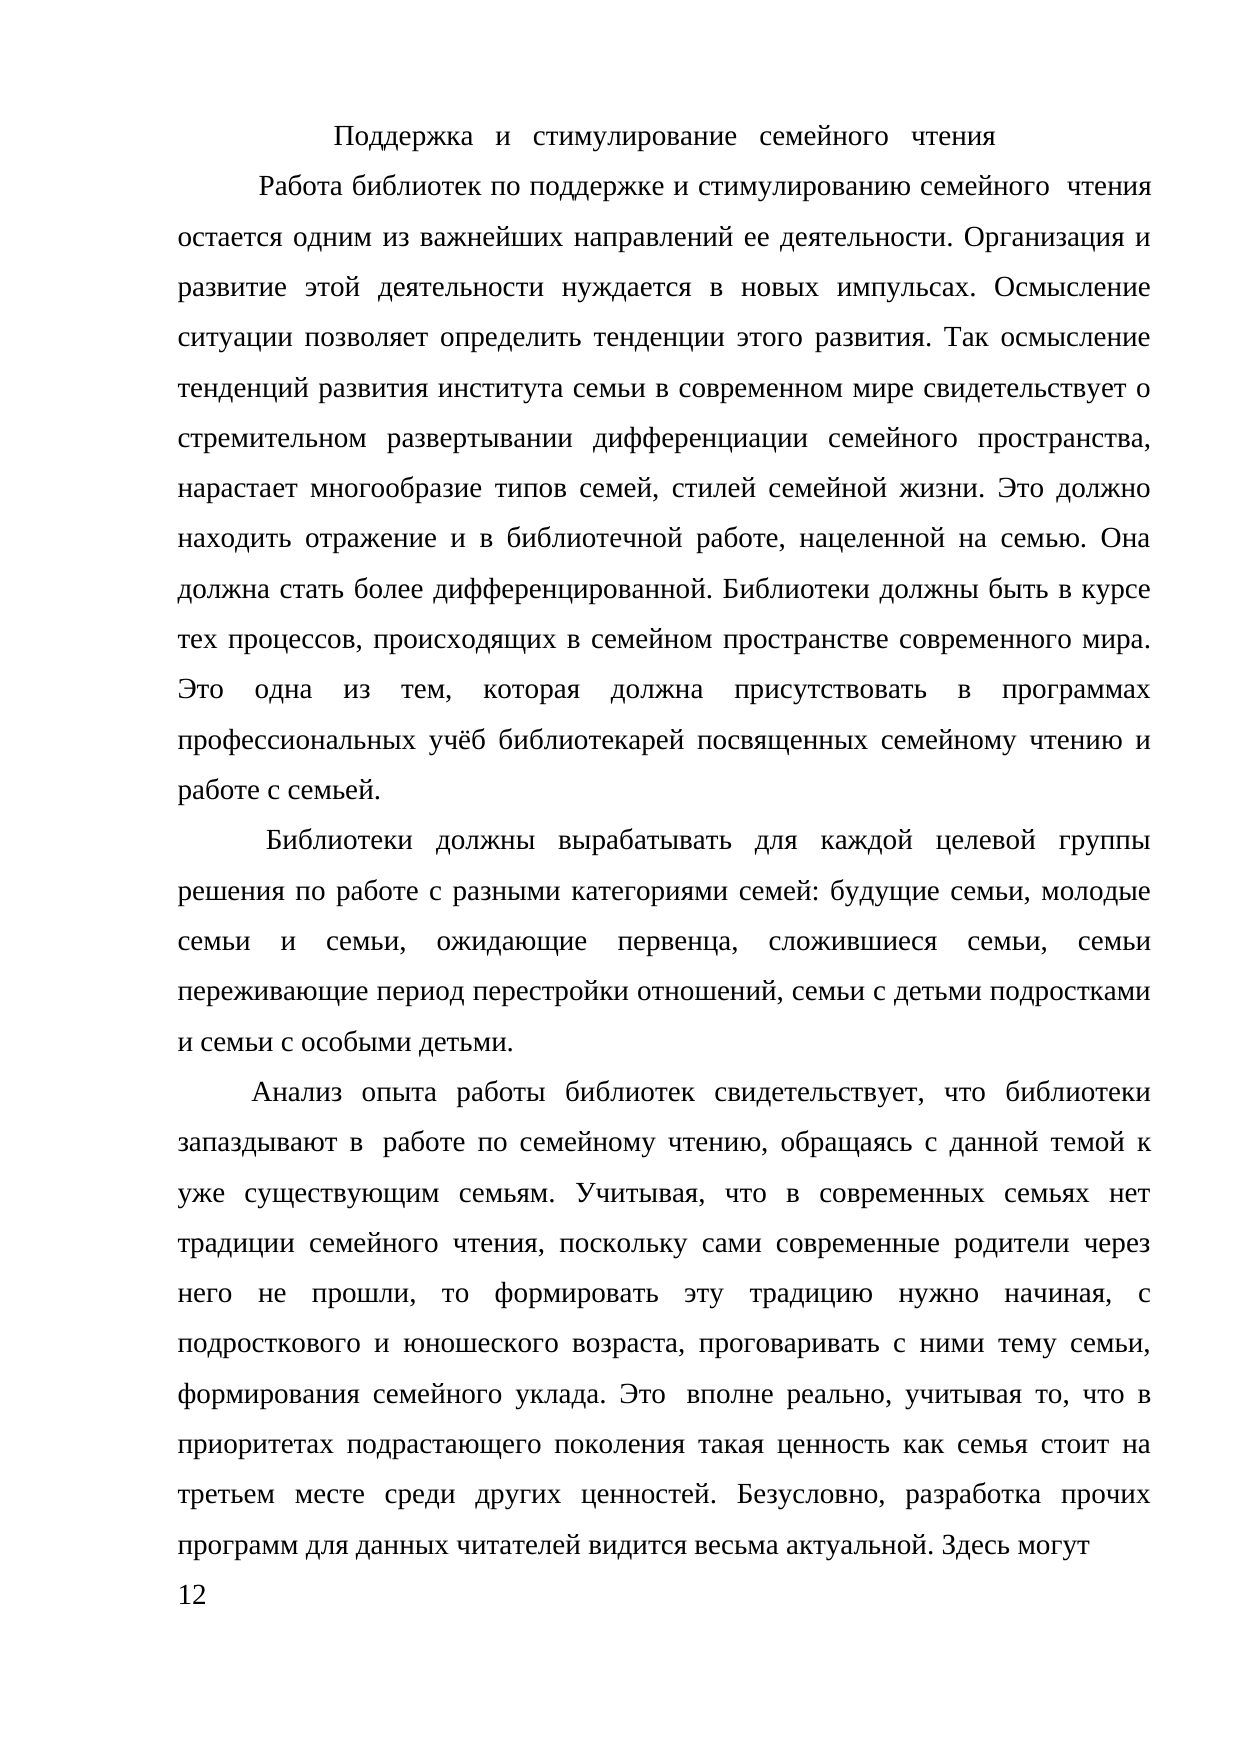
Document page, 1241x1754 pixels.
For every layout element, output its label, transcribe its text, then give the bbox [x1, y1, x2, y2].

text Поддержка и стимулирование семейного чтения [177, 118, 1152, 152]
text Анализ опыта работы библиотек свидетельствует, что библиотеки запаздывают в работе по семейному чтению, обращаясь с данной темой к уже существующим семьям. Учитывая, что в современных семьях нет традиции семейного чтения, поскольку сами современные родители через него не прошли, то формировать эту традицию нужно начиная, с подросткового и юношеского возраста, проговаривать с ними тему семьи, формирования семейного уклада. Это вполне реально, учитывая то, что в приоритетах подрастающего поколения такая ценность как семья стоит на третьем месте среди других ценностей. Безусловно, разработка прочих программ для данных читателей видится весьма актуальной. Здесь могут [177, 1074, 1152, 1560]
text 12 [177, 1577, 1152, 1611]
text Библиотеки должны вырабатывать для каждой целевой группы решения по работе с разными категориями семей: будущие семьи, молодые семьи и семьи, ожидающие первенца, сложившиеся семьи, семьи переживающие период перестройки отношений, семьи с детьми подростками и семьи с особыми детьми. [177, 822, 1152, 1057]
text Работа библиотек по поддержке и стимулированию семейного чтения остается одним из важнейших направлений ее деятельности. Организация и развитие этой деятельности нуждается в новых импульсах. Осмысление ситуации позволяет определить тенденции этого развития. Так осмысление тенденций развития института семьи в современном мире свидетельствует о стремительном развертывании дифференциации семейного пространства, нарастает многообразие типов семей, стилей семейной жизни. Это должно находить отражение и в библиотечной работе, нацеленной на семью. Она должна стать более дифференцированной. Библиотеки должны быть в курсе тех процессов, происходящих в семейном пространстве современного мира. Это одна из тем, которая должна присутствовать в программах профессиональных учёб библиотекарей посвященных семейному чтению и работе с семьей. [177, 168, 1152, 806]
